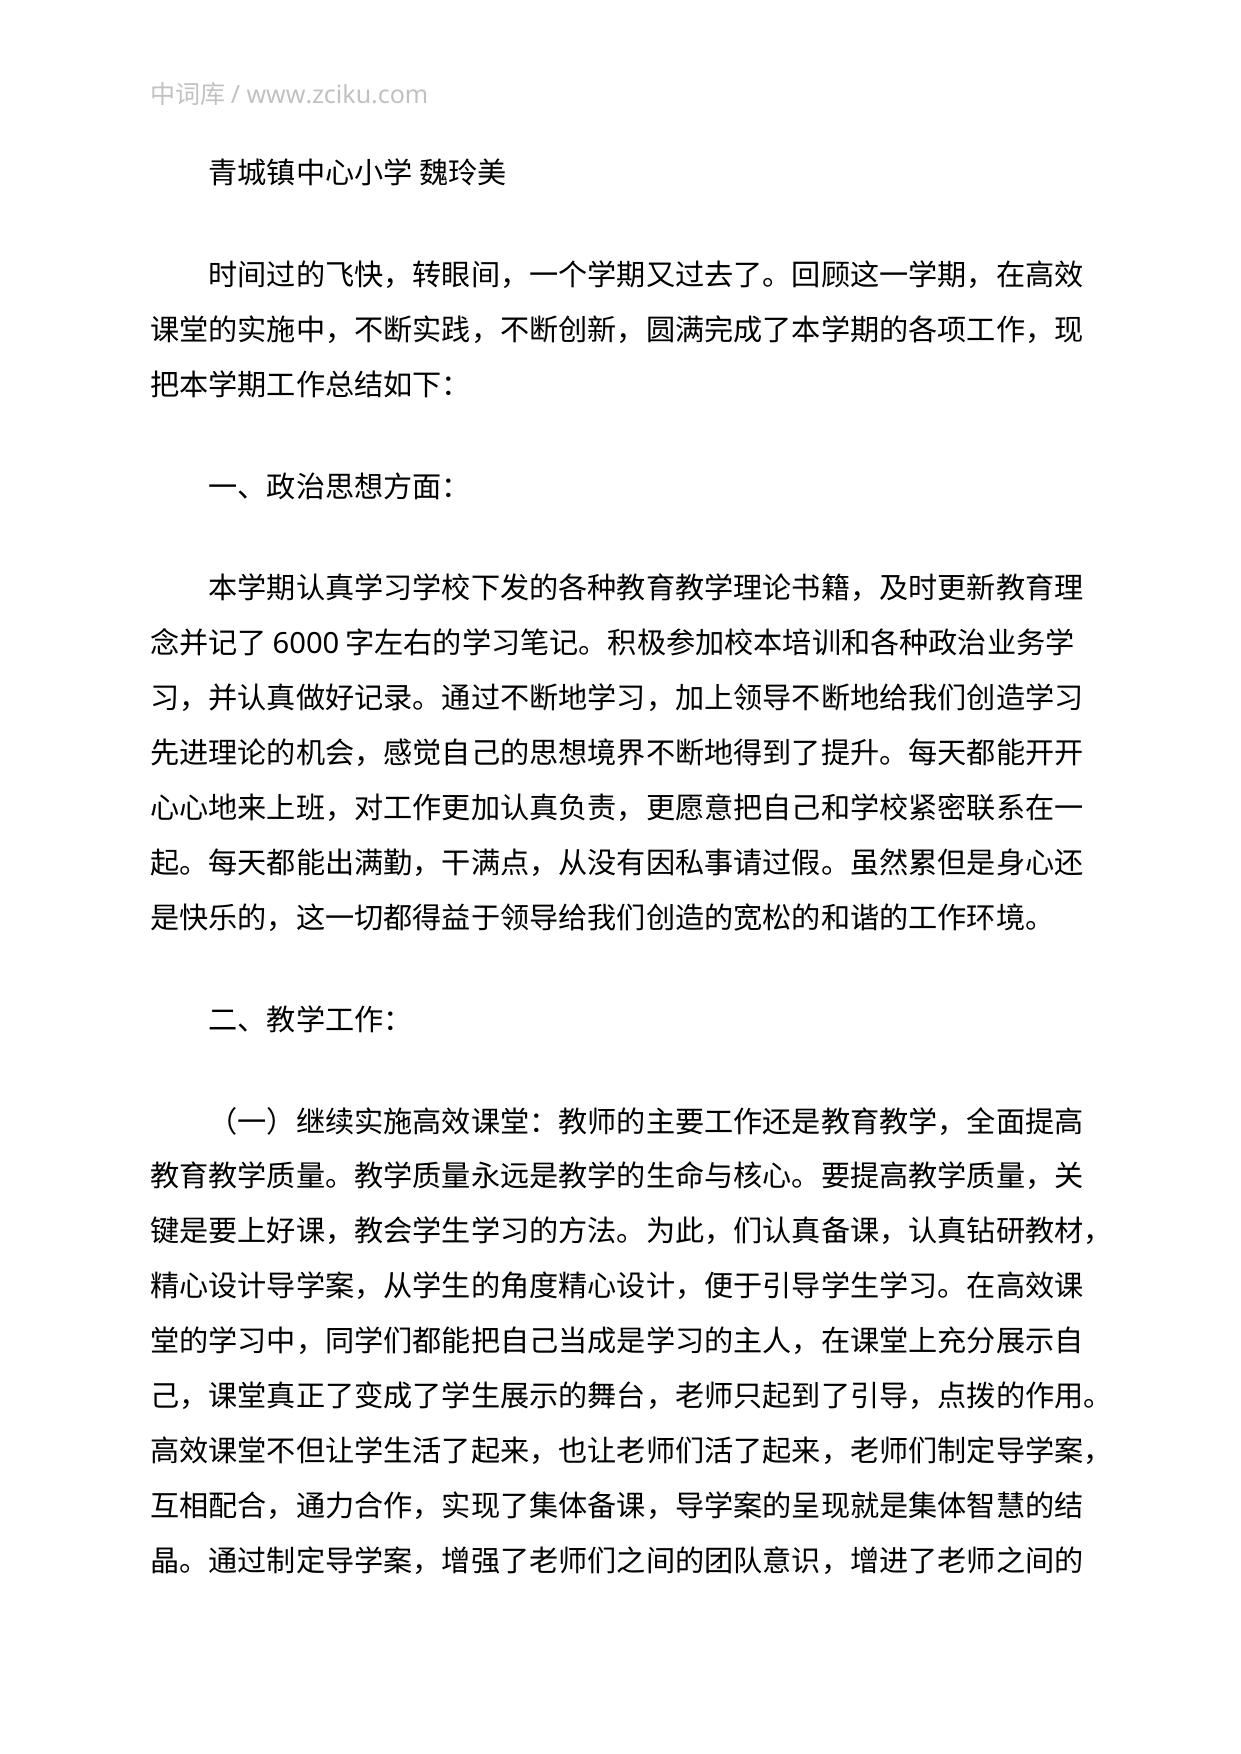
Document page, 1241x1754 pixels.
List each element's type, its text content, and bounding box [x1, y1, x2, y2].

text 时间过的飞快，转眼间，一个学期又过去了。回顾这一学期，在高效课堂的实施中，不断实践，不断创新，圆满完成了本学期的各项工作，现把本学期工作总结如下： [150, 252, 1090, 404]
text 二、教学工作： [150, 996, 1090, 1039]
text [150, 1098, 1090, 1579]
text 青城镇中心小学 魏玲美 [150, 150, 1090, 192]
text 本学期认真学习学校下发的各种教育教学理论书籍，及时更新教育理念并记了6000字左右的学习笔记。积极参加校本培训和各种政治业务学习，并认真做好记录。通过不断地学习，加上领导不断地给我们创造学习先进理论的机会，感觉自己的思想境界不断地得到了提升。每天都能开开心心地来上班，对工作更加认真负责，更愿意把自己和学校紧密联系在一起。每天都能出满勤，干满点，从没有因私事请过假。虽然累但是身心还是快乐的，这一切都得益于领导给我们创造的宽松的和谐的工作环境。 [150, 565, 1090, 937]
text 一、政治思想方面： [150, 463, 1090, 506]
